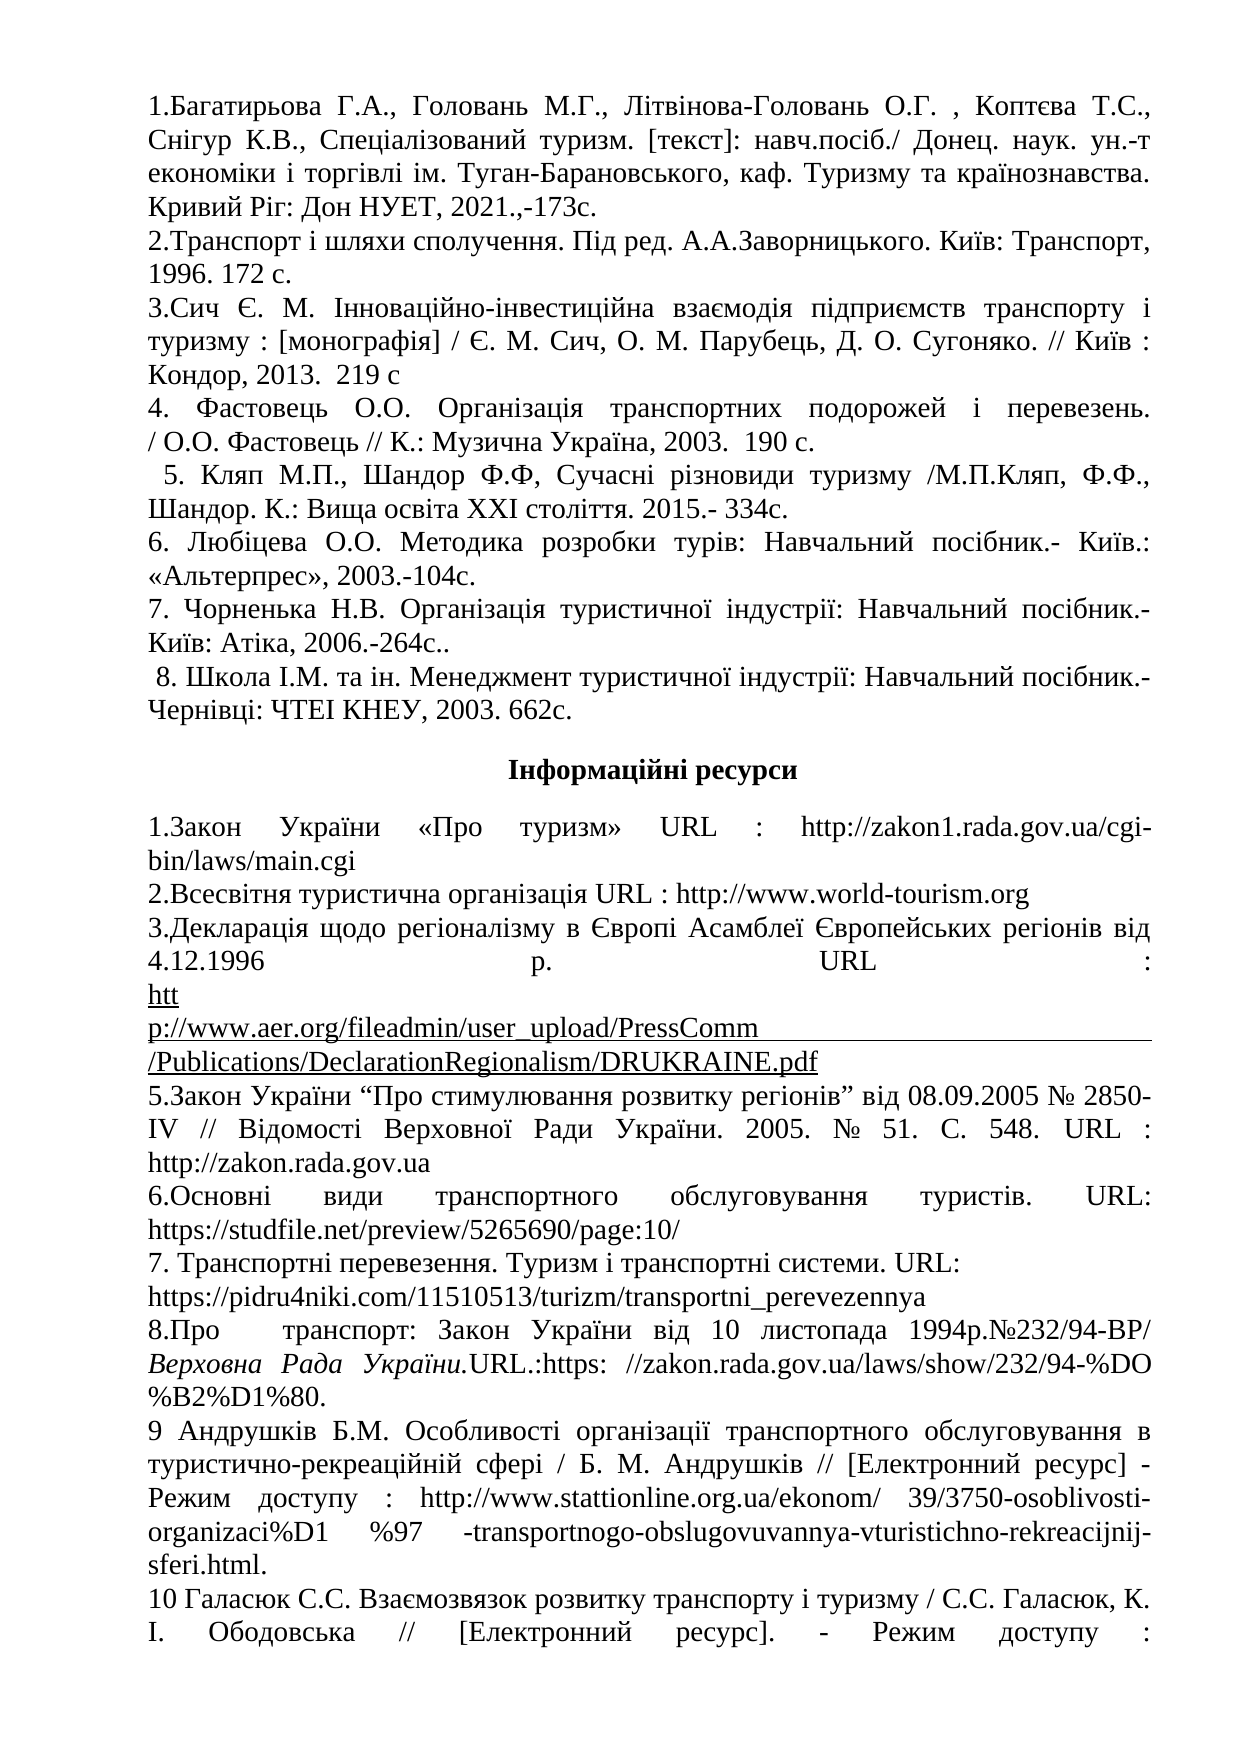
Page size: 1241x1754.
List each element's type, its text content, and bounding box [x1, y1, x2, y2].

text 7. Чорненька Н.В. Організація туристичної індустрії: Навчальний посібник.-Київ: Атіка, 2006.-264с.. [148, 592, 1152, 659]
text Інформаційні ресурси [548, 761, 1152, 784]
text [148, 1581, 1152, 1648]
text 2.Транспорт і шляхи сполучення. Під ред. А.А.Заворницького. Київ: Транспорт, 1996. 172 с. [148, 223, 1152, 290]
text 9 Андрушків Б.М. Особливості організації транспортного обслуговування в туристично-рекреаційній сфері / Б. М. Андрушків // [Електронний ресурс] - Режим доступу : http://www.stattionline.org.ua/ekonom/ 39/3750-osoblivosti-organizaci%D1 %97 -transportnogo-obslugovuvannya-vturistichno-rekreacijnij-sferi.html. [148, 1413, 1152, 1581]
text 3.Декларація щодо регіоналізму в Європі Асамблеї Європейських регіонів від 4.12.1996 р. URL : http://www.aer.org/fileadmin/user_upload/PressComm /Publications/DeclarationRegionalism/DRUKRAINE.pdf [148, 910, 1152, 1040]
text 8. Школа І.М. та ін. Менеджмент туристичної індустрії: Навчальний посібник.- Чернівці: ЧТЕІ КНЕУ, 2003. 662с. [148, 659, 1152, 726]
text 3.Декларація щодо регіоналізму в Європі Асамблеї Європейських регіонів від 4.12.1996 р. URL : http://www.aer.org/fileadmin/user_upload/PressComm /Publications/DeclarationRegionalism/DRUKRAINE.pdf [148, 1041, 1152, 1078]
text 6. Любіцева О.О. Методика розробки турів: Навчальний посібник.- Київ.: «Альтерпрес», 2003.-104с. [148, 524, 1152, 592]
text 5. Кляп М.П., Шандор Ф.Ф, Сучасні різновиди туризму /М.П.Кляп, Ф.Ф., Шандор. К.: Вища освіта ХХІ століття. 2015.- 334с. [148, 457, 1152, 524]
text 1.3акон України «Про туризм» URL : http://zakon1.rada.gov.ua/cgi-bin/laws/main.cgi [148, 809, 1152, 876]
text 4. Фастовець О.О. Організація транспортних подорожей і перевезень. / О.О. Фастовець // К.: Музична Україна, 2003. 190 с. [148, 390, 1152, 457]
text 5.Закон України “Про стимулювання розвитку регіонів” вiд 08.09.2005 № 2850-IV // Відомості Верховної Ради України. 2005. № 51. С. 548. URL : http://zakon.rada.gov.ua [148, 1078, 1152, 1178]
text Інформаційні ресурси [148, 761, 544, 784]
text 6.Основні види транспортного обслуговування туристів. URL: https://studfile.net/preview/5265690/page:10/ [148, 1178, 1152, 1245]
text 7. Транспортні перевезення. Туризм і транспортні системи. URL: https://pidru4niki.com/11510513/turizm/transportni_perevezennya [148, 1245, 1152, 1312]
text 3.Сич Є. М. Інноваційно-інвестиційна взаємодія підприємств транспорту і туризму : [монографія] / Є. М. Сич, О. М. Парубець, Д. О. Сугоняко. // Київ : Кондор, 2013. 219 с [148, 290, 1152, 390]
text 2.Всесвітня туристична організація URL : http://www.world-tourism.org [148, 876, 1152, 910]
text 1.Багатирьова Г.А., Головань М.Г., Літвінова-Головань О.Г. , Коптєва Т.С., Снігур К.В., Спеціалізований туризм. [текст]: навч.посіб./ Донец. наук. ун.-т економіки і торгівлі ім. Туган-Барановського, каф. Туризму та країнознавства. Кривий Ріг: Дон НУЕТ, 2021.,-173с. [148, 88, 1152, 223]
text 8.Про транспорт: Закон України від 10 листопада 1994р.№232/94-ВР/ Верховна Рада України.URL.:https: //zakon.rada.gov.ua/laws/show/232/94-%DO%B2%D1%80. [148, 1312, 1152, 1413]
